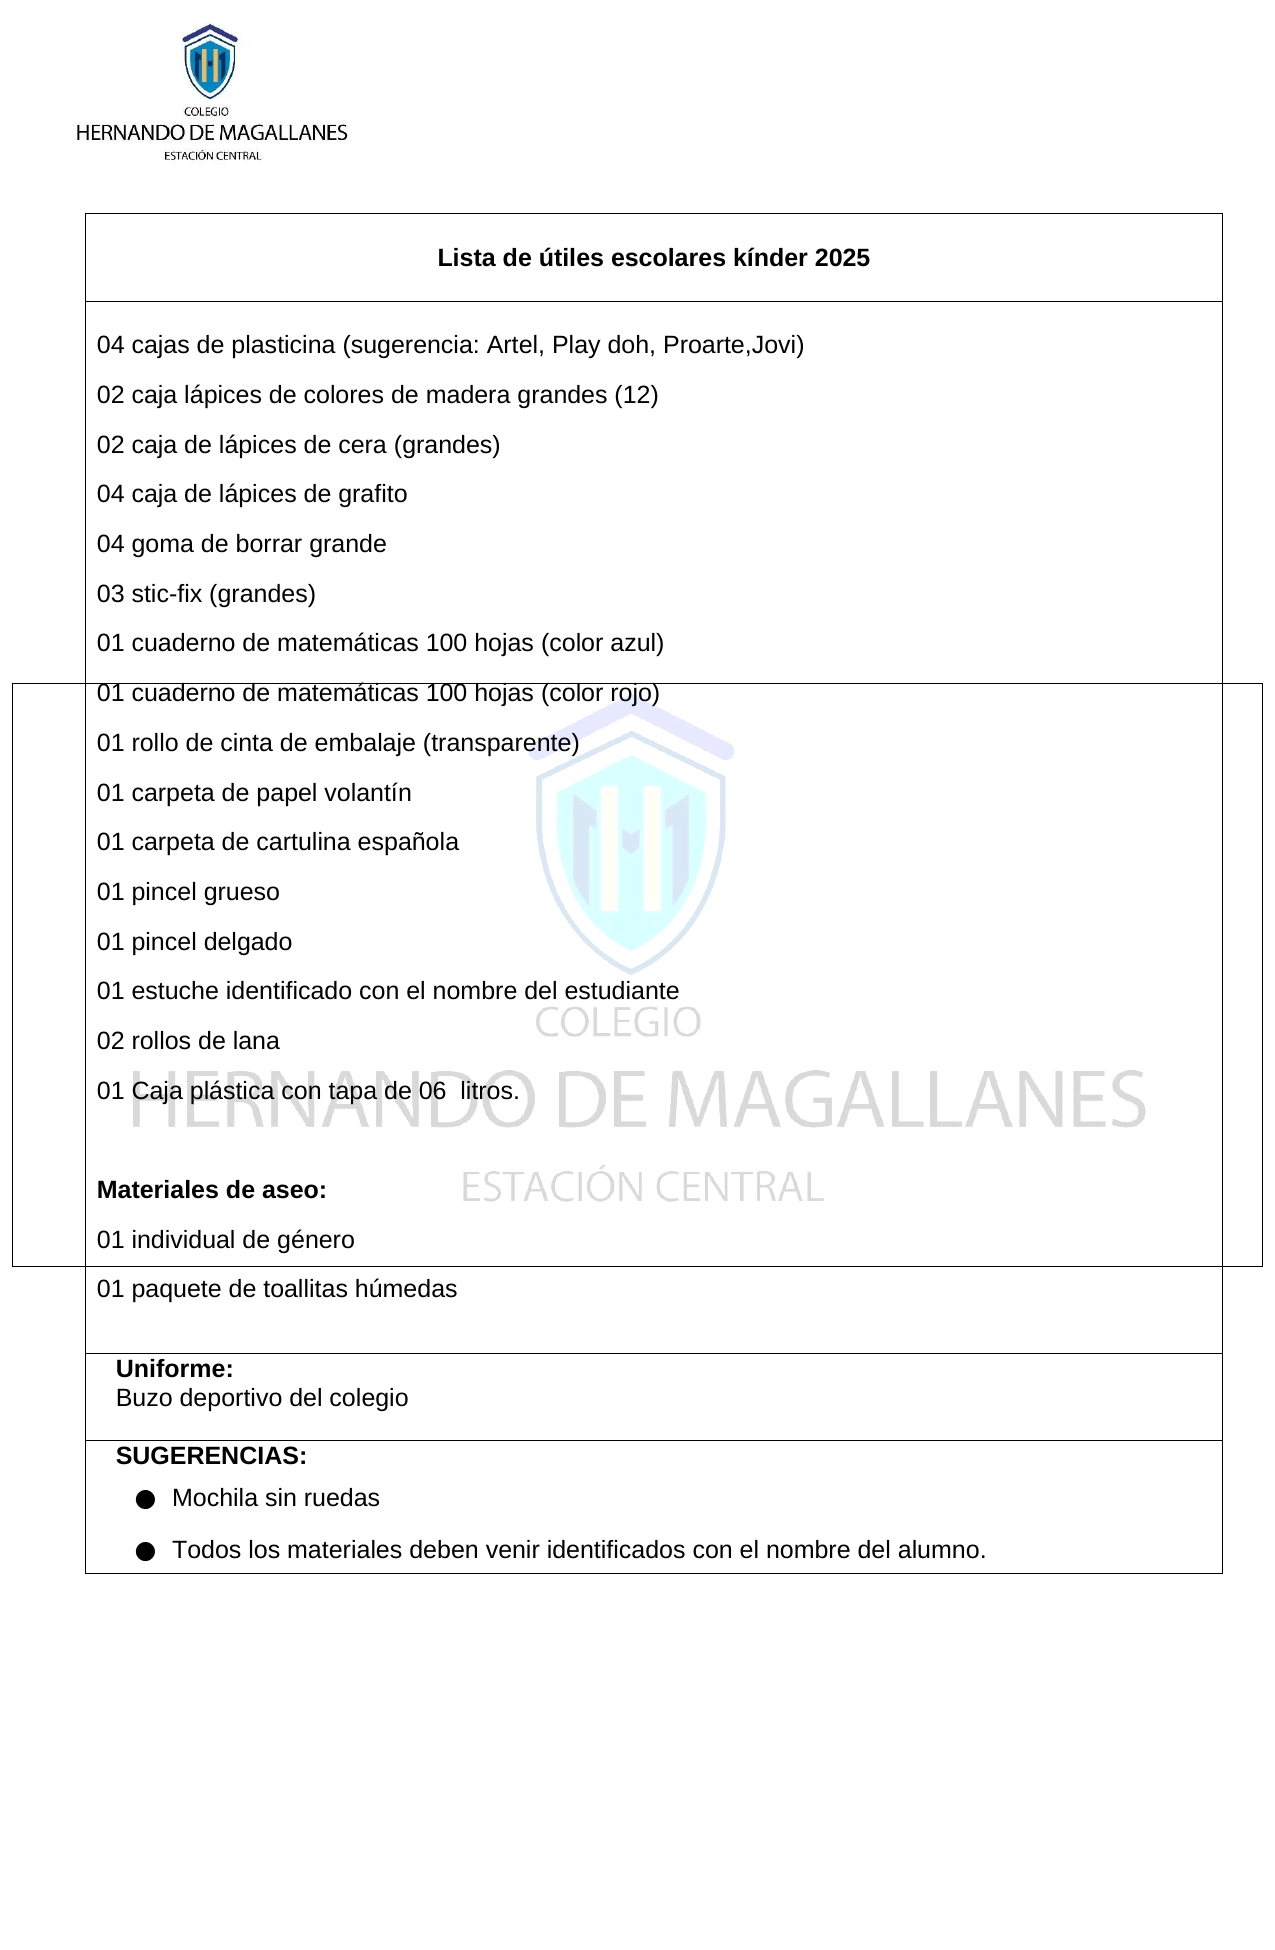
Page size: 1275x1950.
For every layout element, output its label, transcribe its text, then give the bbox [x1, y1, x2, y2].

table_cell Uniforme: Buzo deportivo del colegio [86, 1354, 1222, 1440]
table_header Lista de útiles escolares kínder 2025 [86, 214, 1222, 301]
table_cell SUGERENCIAS: Mochila sin ruedas Todos los materiales deben venir identificados con el nombre del alumno. [86, 1441, 1222, 1572]
table_cell 04 cajas de plasticina (sugerencia: Artel, Play doh, Proarte,Jovi) 02 caja lápices de colores de madera grandes (12) 02 caja de lápices de cera (grandes) 04 caja de lápices de grafito 04 goma de borrar grande 03 stic-fix (grandes) 01 cuaderno de matemáticas 100 hojas (color azul) 01 cuaderno de matemáticas 100 hojas (color rojo) 01 rollo de cinta de embalaje (transparente) 01 carpeta de papel volantín 01 carpeta de cartulina española 01 pincel grueso 01 pincel delgado 01 estuche identificado con el nombre del estudiante 02 rollos de lana 01 Caja plástica con tapa de 06 litros. Materiales de aseo: 01 individual de género 01 paquete de toallitas húmedas [86, 302, 1222, 1353]
picture [46, 22, 378, 177]
